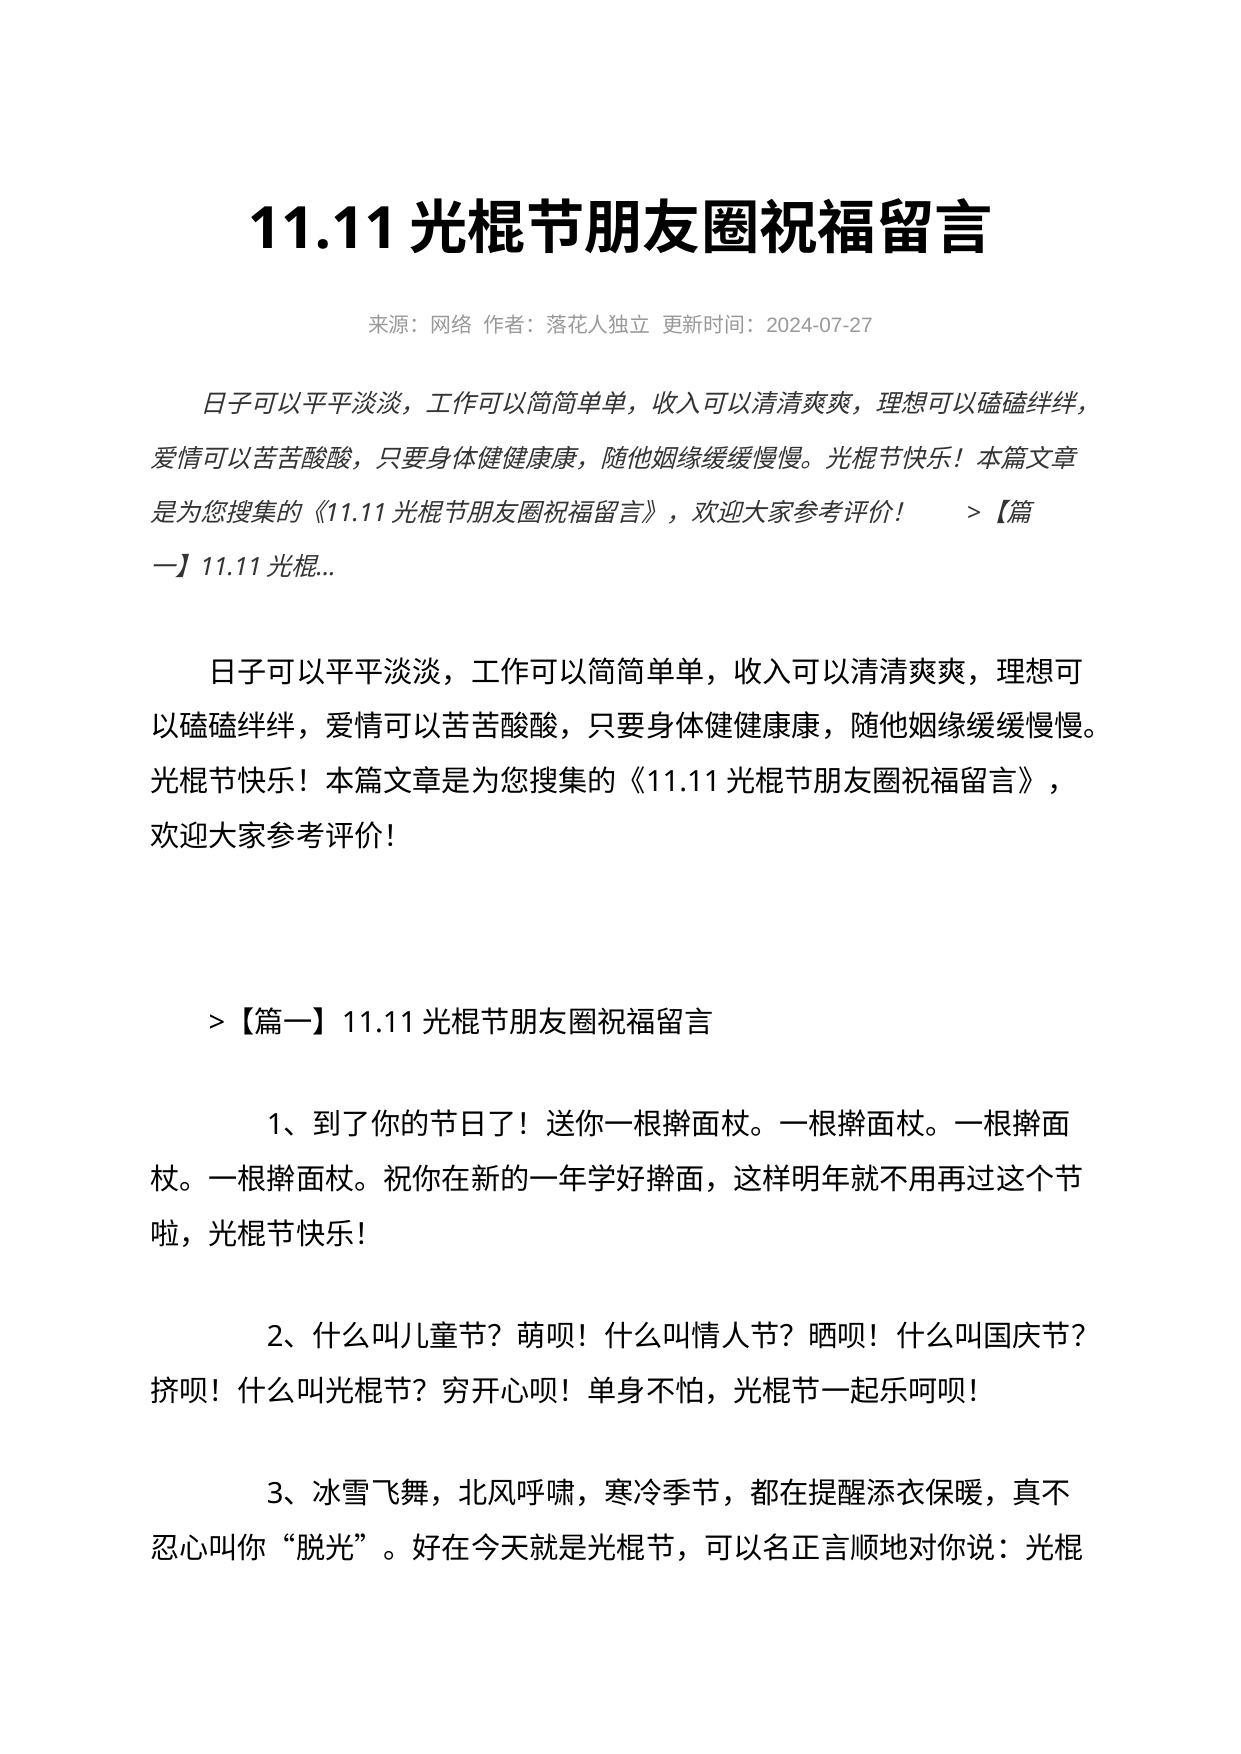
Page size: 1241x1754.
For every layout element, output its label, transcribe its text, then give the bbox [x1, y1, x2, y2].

text >【篇一】11.11光棍节朋友圈祝福留言 [150, 999, 1090, 1041]
text 日子可以平平淡淡，工作可以简简单单，收入可以清清爽爽，理想可以磕磕绊绊，爱情可以苦苦酸酸，只要身体健健康康，随他姻缘缓缓慢慢。光棍节快乐！本篇文章是为您搜集的《11.11光棍节朋友圈祝福留言》，欢迎大家参考评价！ [150, 648, 1090, 855]
text 来源：网络 作者：落花人独立 更新时间：2024-07-27 [150, 313, 1090, 337]
subtitle 11.11光棍节朋友圈祝福留言 [150, 181, 1090, 266]
text 日子可以平平淡淡，工作可以简简单单，收入可以清清爽爽，理想可以磕磕绊绊，爱情可以苦苦酸酸，只要身体健健康康，随他姻缘缓缓慢慢。光棍节快乐！本篇文章是为您搜集的《11.11光棍节朋友圈祝福留言》，欢迎大家参考评价！ >【篇一】11.11光棍... [150, 384, 1090, 583]
text 2、什么叫儿童节？萌呗！什么叫情人节？晒呗！什么叫国庆节？挤呗！什么叫光棍节？穷开心呗！单身不怕，光棍节一起乐呵呗！ [150, 1312, 1090, 1410]
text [150, 1469, 1090, 1567]
text 1、到了你的节日了！送你一根擀面杖。一根擀面杖。一根擀面杖。一根擀面杖。祝你在新的一年学好擀面，这样明年就不用再过这个节啦，光棍节快乐！ [150, 1101, 1090, 1253]
